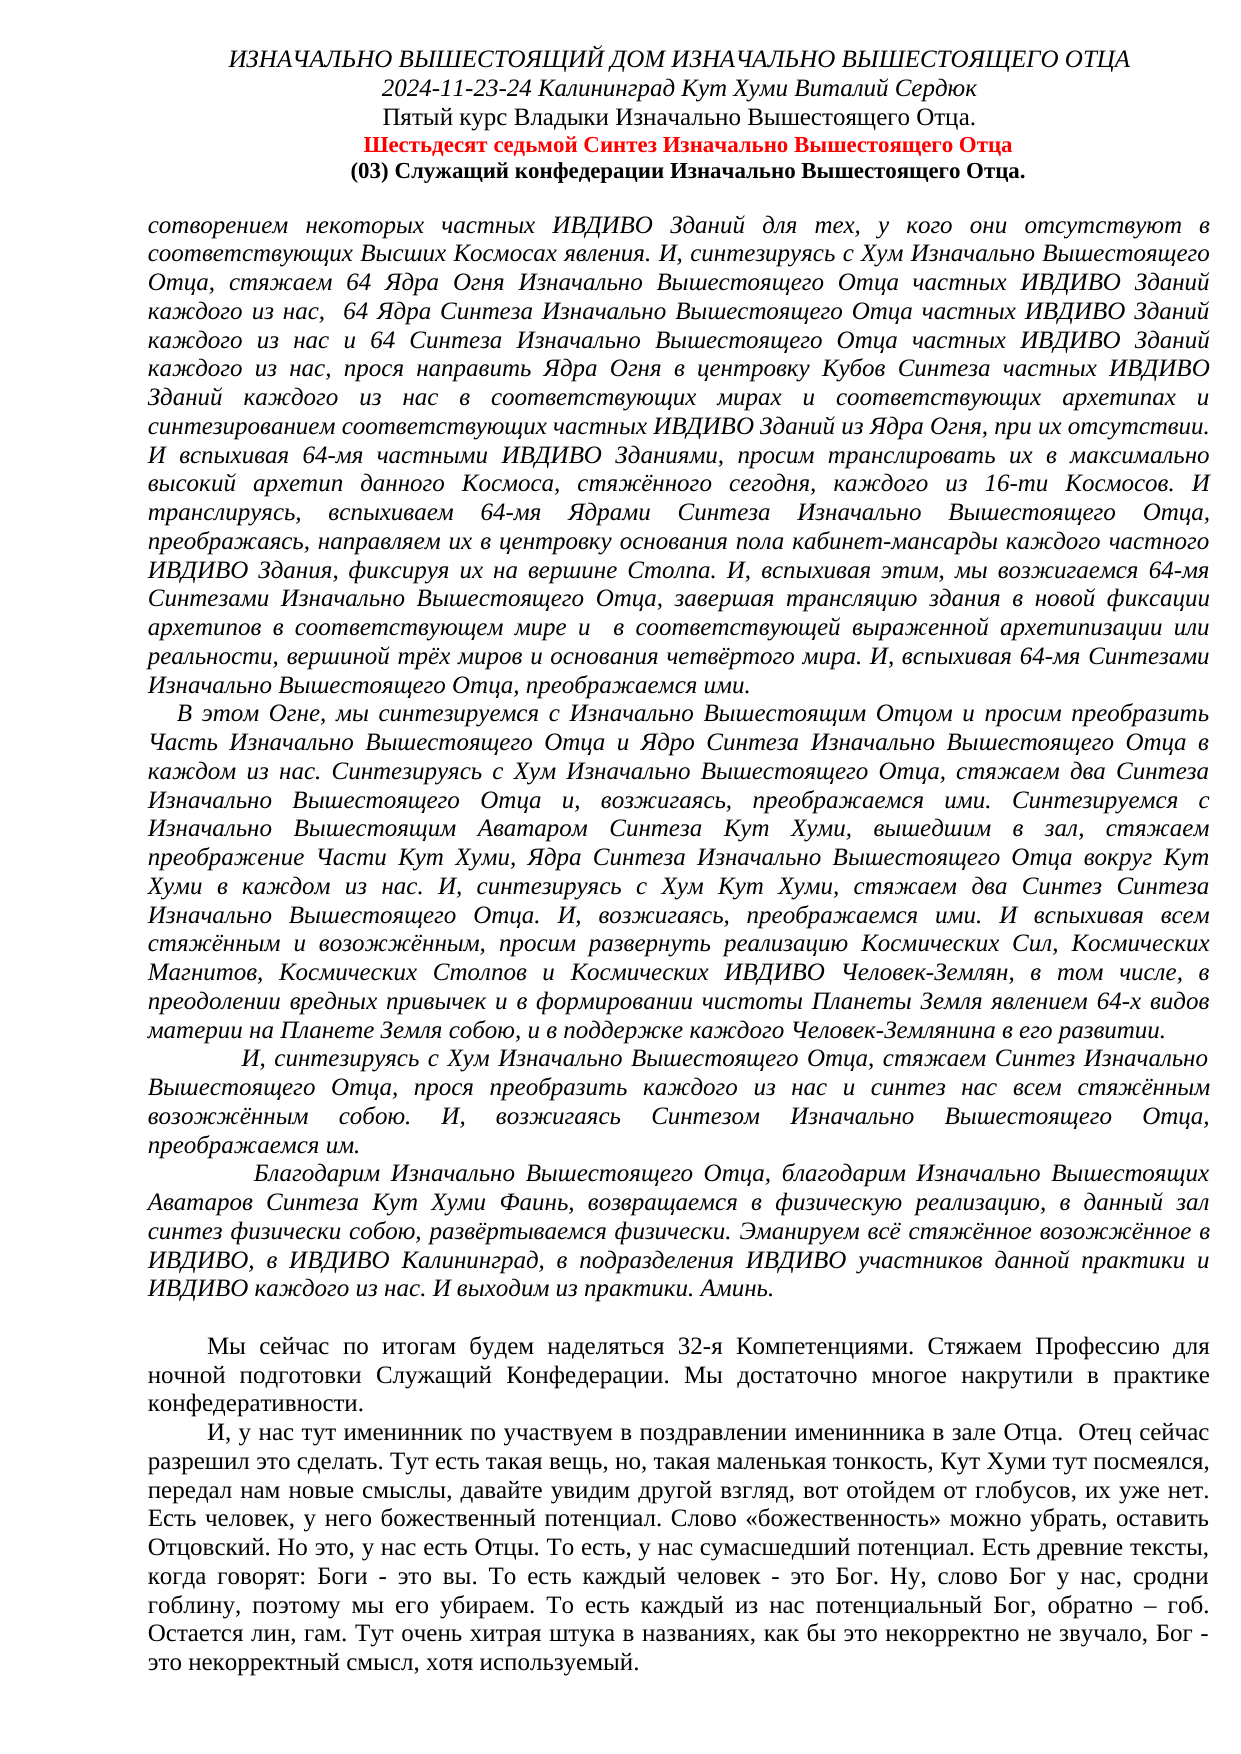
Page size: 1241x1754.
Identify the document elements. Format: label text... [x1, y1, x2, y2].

text И, у нас тут именинник по участвуем в поздравлении именинника в зале Отца. Отец сейчас разрешил это сделать. Тут есть такая вещь, но, такая маленькая тонкость, Кут Хуми тут посмеялся, передал нам новые смыслы, давайте увидим другой взгляд, вот отойдем от глобусов, их уже нет. Есть человек, у него божественный потенциал. Слово «божественность» можно убрать, оставить Отцовский. Но это, у нас есть Отцы. То есть, у нас сумасшедший потенциал. Есть древние тексты, когда говорят: Боги - это вы. То есть каждый человек - это Бог. Ну, слово Бог у нас, сродни гоблину, поэтому мы его убираем. То есть каждый из нас потенциальный Бог, обратно – гоб. Остается лин, гам. Тут очень хитрая штука в названиях, как бы это некорректно не звучало, Бог - это некорректный смысл, хотя используемый. [148, 1417, 1211, 1676]
text Благодарим Изначально Вышестоящего Отца, благодарим Изначально Вышестоящих Аватаров Синтеза Кут Хуми Фаинь, возвращаемся в физическую реализацию, в данный зал синтез физически собою, развёртываемся физически. Эманируем всё стяжённое возожжённое в ИВДИВО, в ИВДИВО Калининград, в подразделения ИВДИВО участников данной практики и ИВДИВО каждого из нас. И выходим из практики. Аминь. [148, 1158, 1211, 1302]
text И, синтезируясь с Хум Изначально Вышестоящего Отца, стяжаем Синтез Изначально Вышестоящего Отца, прося преобразить каждого из нас и синтез нас всем стяжённым возожжённым собою. И, возжигаясь Синтезом Изначально Вышестоящего Отца, преображаемся им. [148, 1043, 1211, 1158]
text В этом Огне, мы синтезируемся с Изначально Вышестоящим Отцом и просим преобразить Часть Изначально Вышестоящего Отца и Ядро Синтеза Изначально Вышестоящего Отца в каждом из нас. Синтезируясь с Хум Изначально Вышестоящего Отца, стяжаем два Синтеза Изначально Вышестоящего Отца и, возжигаясь, преображаемся ими. Синтезируемся с Изначально Вышестоящим Аватаром Синтеза Кут Хуми, вышедшим в зал, стяжаем преображение Части Кут Хуми, Ядра Синтеза Изначально Вышестоящего Отца вокруг Кут Хуми в каждом из нас. И, синтезируясь с Хум Кут Хуми, стяжаем два Синтез Синтеза Изначально Вышестоящего Отца. И, возжигаясь, преображаемся ими. И вспыхивая всем стяжённым и возожжённым, просим развернуть реализацию Космических Сил, Космических Магнитов, Космических Столпов и Космических ИВДИВО Человек-Землян, в том числе, в преодолении вредных привычек и в формировании чистоты Планеты Земля явлением 64-х видов материи на Планете Земля собою, и в поддержке каждого Человек-Землянина в его развитии. [148, 698, 1211, 1043]
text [148, 210, 1211, 698]
text Мы сейчас по итогам будем наделяться 32-я Компетенциями. Стяжаем Профессию для ночной подготовки Служащий Конфедерации. Мы достаточно многое накрутили в практике конфедеративности. [148, 1331, 1211, 1417]
